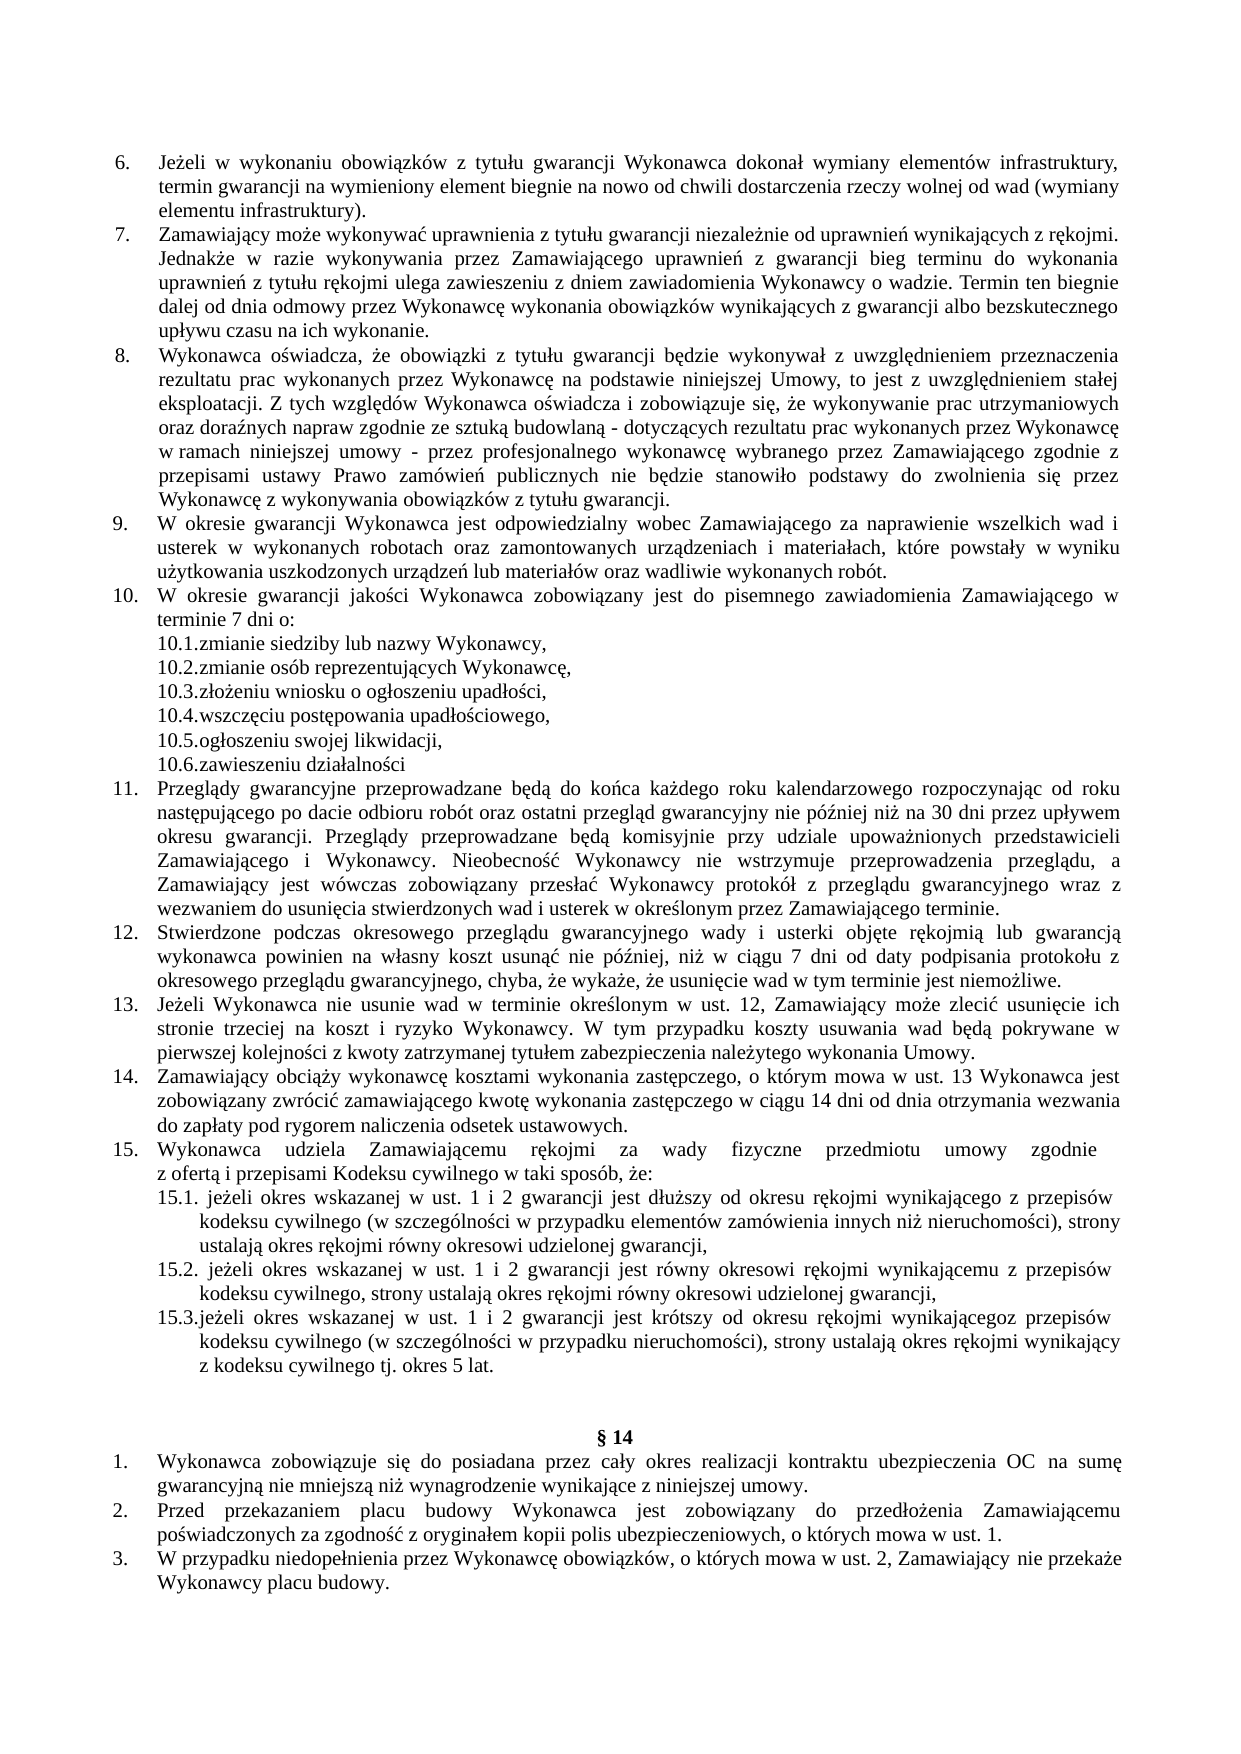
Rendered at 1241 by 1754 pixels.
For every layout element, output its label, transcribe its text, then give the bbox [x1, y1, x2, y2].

list wszczęciu postępowania upadłościowego, [157, 703, 1120, 727]
list jeżeli okres wskazanej w ust. 1 i 2 gwarancji jest dłuższy od okresu rękojmi wynikającego z przepisów kodeksu cywilnego (w szczególności w przypadku elementów zamówienia innych niż nieruchomości), strony ustalają okres rękojmi równy okresowi udzielonej gwarancji, [157, 1185, 1122, 1257]
list Wykonawca oświadcza, że obowiązki z tytułu gwarancji będzie wykonywał z uwzględnieniem przeznaczenia rezultatu prac wykonanych przez Wykonawcę na podstawie niniejszej Umowy, to jest z uwzględnieniem stałej eksploatacji. Z tych względów Wykonawca oświadcza i zobowiązuje się, że wykonywanie prac utrzymaniowych oraz doraźnych napraw zgodnie ze sztuką budowlaną - dotyczących rezultatu prac wykonanych przez Wykonawcę w ramach niniejszej umowy - przez profesjonalnego wykonawcę wybranego przez Zamawiającego zgodnie z przepisami ustawy Prawo zamówień publicznych nie będzie stanowiło podstawy do zwolnienia się przez Wykonawcę z wykonywania obowiązków z tytułu gwarancji. [114, 342, 1120, 511]
list jeżeli okres wskazanej w ust. 1 i 2 gwarancji jest równy okresowi rękojmi wynikającemu z przepisów kodeksu cywilnego, strony ustalają okres rękojmi równy okresowi udzielonej gwarancji, [157, 1257, 1122, 1305]
text 1. Wykonawca zobowiązuje się do posiadana przez cały okres realizacji kontraktu ubezpieczenia OC na sumę gwarancyjną nie mniejszą niż wynagrodzenie wynikające z niniejszej umowy. [112, 1449, 1122, 1497]
list W okresie gwarancji Wykonawca jest odpowiedzialny wobec Zamawiającego za naprawienie wszelkich wad i usterek w wykonanych robotach oraz zamontowanych urządzeniach i materiałach, które powstały w wyniku użytkowania uszkodzonych urządzeń lub materiałów oraz wadliwie wykonanych robót. [112, 511, 1120, 583]
list Wykonawca udziela Zamawiającemu rękojmi za wady fizyczne przedmiotu umowy zgodnie z ofertą i przepisami Kodeksu cywilnego w taki sposób, że: [112, 1137, 1122, 1185]
list ogłoszeniu swojej likwidacji, [157, 727, 1120, 752]
text 3. W przypadku niedopełnienia przez Wykonawcę obowiązków, o których mowa w ust. 2, Zamawiający nie przekaże Wykonawcy placu budowy. [112, 1546, 1122, 1594]
list Zamawiający może wykonywać uprawnienia z tytułu gwarancji niezależnie od uprawnień wynikających z rękojmi. Jednakże w razie wykonywania przez Zamawiającego uprawnień z gwarancji bieg terminu do wykonania uprawnień z tytułu rękojmi ulega zawieszeniu z dniem zawiadomienia Wykonawcy o wadzie. Termin ten biegnie dalej od dnia odmowy przez Wykonawcę wykonania obowiązków wynikających z gwarancji albo bezskutecznego upływu czasu na ich wykonanie. [114, 222, 1120, 342]
list zmianie osób reprezentujących Wykonawcę, [157, 655, 1120, 679]
text § 14 [112, 1425, 1117, 1449]
list zmianie siedziby lub nazwy Wykonawcy, [157, 631, 1120, 655]
list zawieszeniu działalności [157, 752, 1120, 776]
list Przeglądy gwarancyjne przeprowadzane będą do końca każdego roku kalendarzowego rozpoczynając od roku następującego po dacie odbioru robót oraz ostatni przegląd gwarancyjny nie później niż na 30 dni przez upływem okresu gwarancji. Przeglądy przeprowadzane będą komisyjnie przy udziale upoważnionych przedstawicieli Zamawiającego i Wykonawcy. Nieobecność Wykonawcy nie wstrzymuje przeprowadzenia przeglądu, a Zamawiający jest wówczas zobowiązany przesłać Wykonawcy protokół z przeglądu gwarancyjnego wraz z wezwaniem do usunięcia stwierdzonych wad i usterek w określonym przez Zamawiającego terminie. [112, 776, 1122, 920]
text 2. Przed przekazaniem placu budowy Wykonawca jest zobowiązany do przedłożenia Zamawiającemu poświadczonych za zgodność z oryginałem kopii polis ubezpieczeniowych, o których mowa w ust. 1. [112, 1497, 1122, 1546]
list Zamawiający obciąży wykonawcę kosztami wykonania zastępczego, o którym mowa w ust. 13 Wykonawca jest zobowiązany zwrócić zamawiającego kwotę wykonania zastępczego w ciągu 14 dni od dnia otrzymania wezwania do zapłaty pod rygorem naliczenia odsetek ustawowych. [112, 1064, 1122, 1137]
list złożeniu wniosku o ogłoszeniu upadłości, [157, 679, 1120, 703]
list W okresie gwarancji jakości Wykonawca zobowiązany jest do pisemnego zawiadomienia Zamawiającego w terminie 7 dni o: [112, 583, 1120, 631]
list Jeżeli w wykonaniu obowiązków z tytułu gwarancji Wykonawca dokonał wymiany elementów infrastruktury, termin gwarancji na wymieniony element biegnie na nowo od chwili dostarczenia rzeczy wolnej od wad (wymiany elementu infrastruktury). [114, 150, 1120, 222]
list Stwierdzone podczas okresowego przeglądu gwarancyjnego wady i usterki objęte rękojmią lub gwarancją wykonawca powinien na własny koszt usunąć nie później, niż w ciągu 7 dni od daty podpisania protokołu z okresowego przeglądu gwarancyjnego, chyba, że wykaże, że usunięcie wad w tym terminie jest niemożliwe. [112, 920, 1122, 992]
list Jeżeli Wykonawca nie usunie wad w terminie określonym w ust. 12, Zamawiający może zlecić usunięcie ich stronie trzeciej na koszt i ryzyko Wykonawcy. W tym przypadku koszty usuwania wad będą pokrywane w pierwszej kolejności z kwoty zatrzymanej tytułem zabezpieczenia należytego wykonania Umowy. [112, 992, 1122, 1064]
list jeżeli okres wskazanej w ust. 1 i 2 gwarancji jest krótszy od okresu rękojmi wynikającegoz przepisów kodeksu cywilnego (w szczególności w przypadku nieruchomości), strony ustalają okres rękojmi wynikający z kodeksu cywilnego tj. okres 5 lat. [157, 1305, 1122, 1377]
